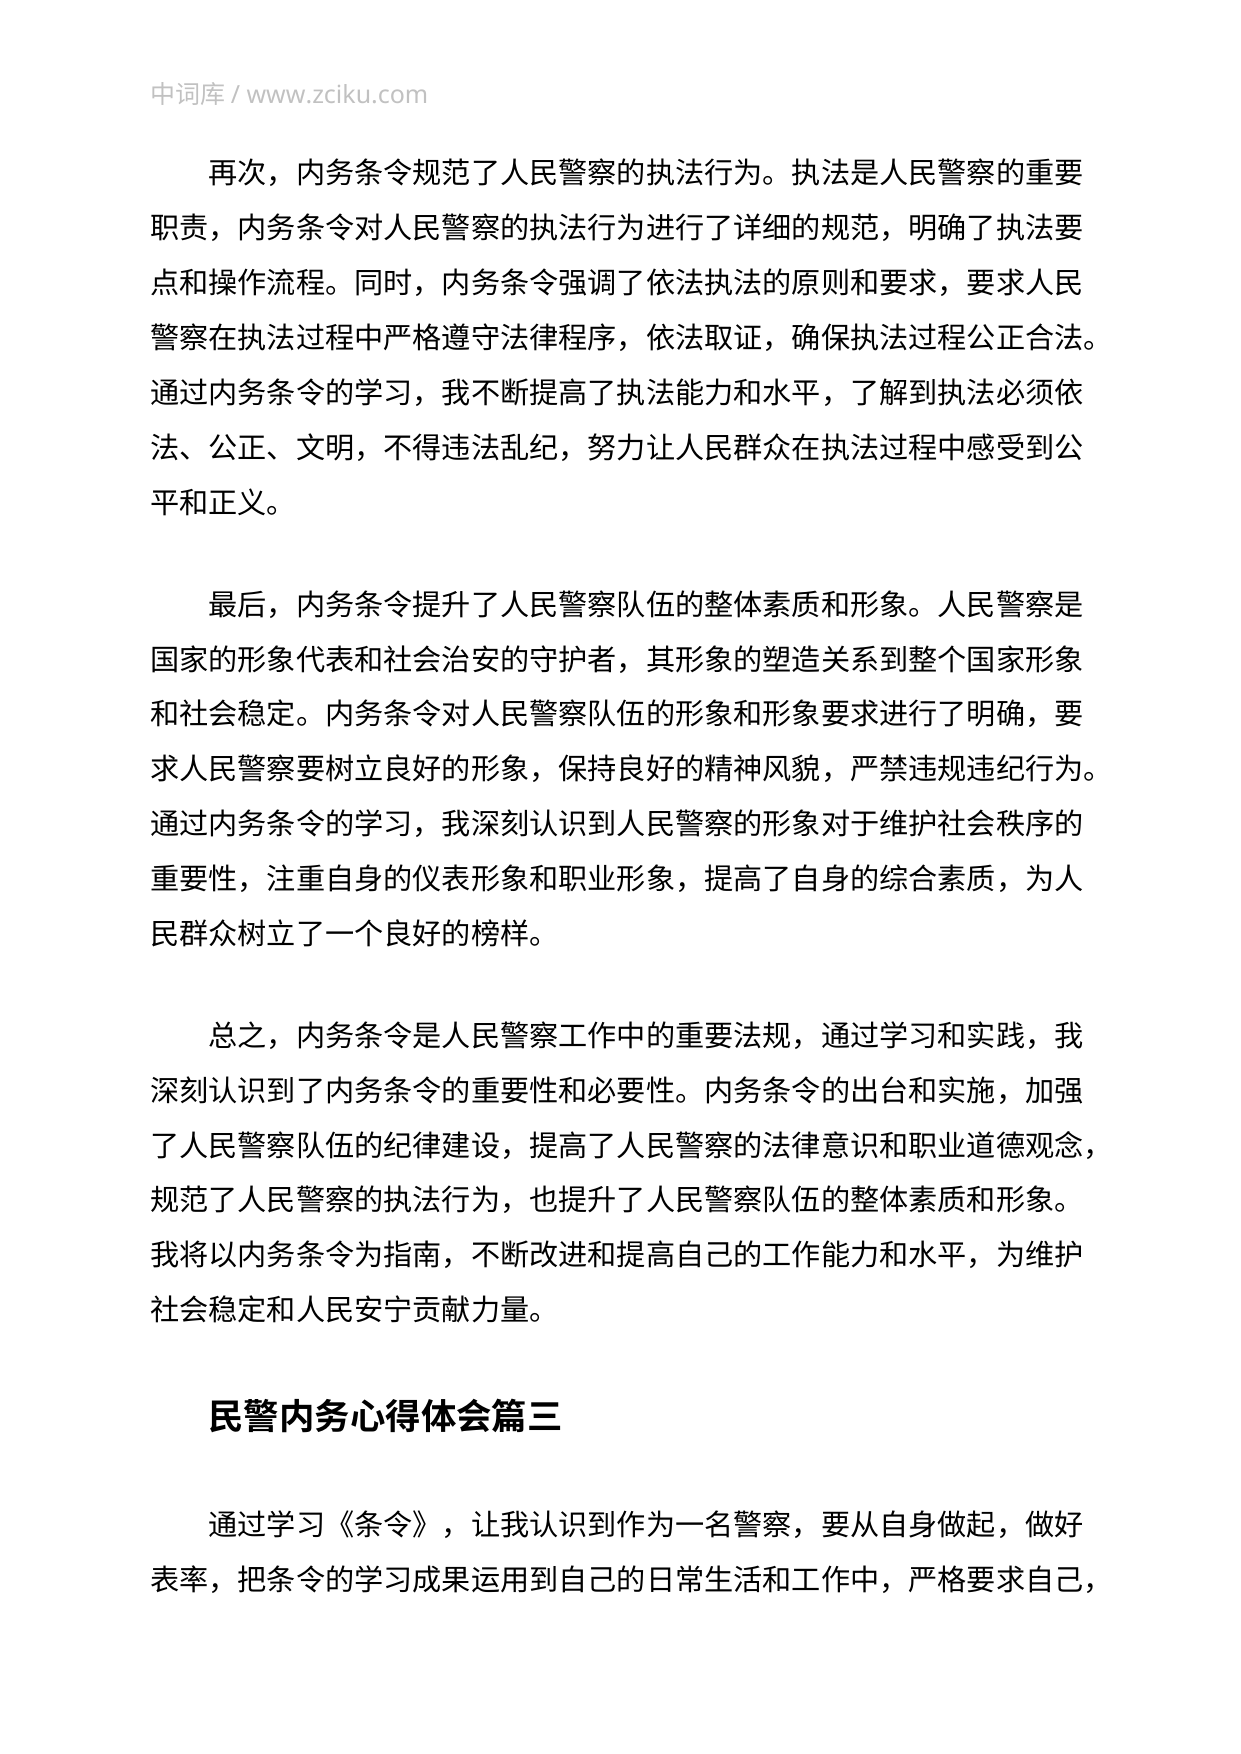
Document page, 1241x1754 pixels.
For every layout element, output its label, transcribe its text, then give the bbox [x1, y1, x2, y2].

text 再次，内务条令规范了人民警察的执法行为。执法是人民警察的重要职责，内务条令对人民警察的执法行为进行了详细的规范，明确了执法要点和操作流程。同时，内务条令强调了依法执法的原则和要求，要求人民警察在执法过程中严格遵守法律程序，依法取证，确保执法过程公正合法。通过内务条令的学习，我不断提高了执法能力和水平，了解到执法必须依法、公正、文明，不得违法乱纪，努力让人民群众在执法过程中感受到公平和正义。 [150, 150, 1090, 522]
text 最后，内务条令提升了人民警察队伍的整体素质和形象。人民警察是国家的形象代表和社会治安的守护者，其形象的塑造关系到整个国家形象和社会稳定。内务条令对人民警察队伍的形象和形象要求进行了明确，要求人民警察要树立良好的形象，保持良好的精神风貌，严禁违规违纪行为。通过内务条令的学习，我深刻认识到人民警察的形象对于维护社会秩序的重要性，注重自身的仪表形象和职业形象，提高了自身的综合素质，为人民群众树立了一个良好的榜样。 [150, 581, 1090, 953]
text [150, 1502, 1090, 1599]
text 总之，内务条令是人民警察工作中的重要法规，通过学习和实践，我深刻认识到了内务条令的重要性和必要性。内务条令的出台和实施，加强了人民警察队伍的纪律建设，提高了人民警察的法律意识和职业道德观念，规范了人民警察的执法行为，也提升了人民警察队伍的整体素质和形象。我将以内务条令为指南，不断改进和提高自己的工作能力和水平，为维护社会稳定和人民安宁贡献力量。 [150, 1012, 1090, 1329]
text 民警内务心得体会篇三 [150, 1388, 1090, 1440]
